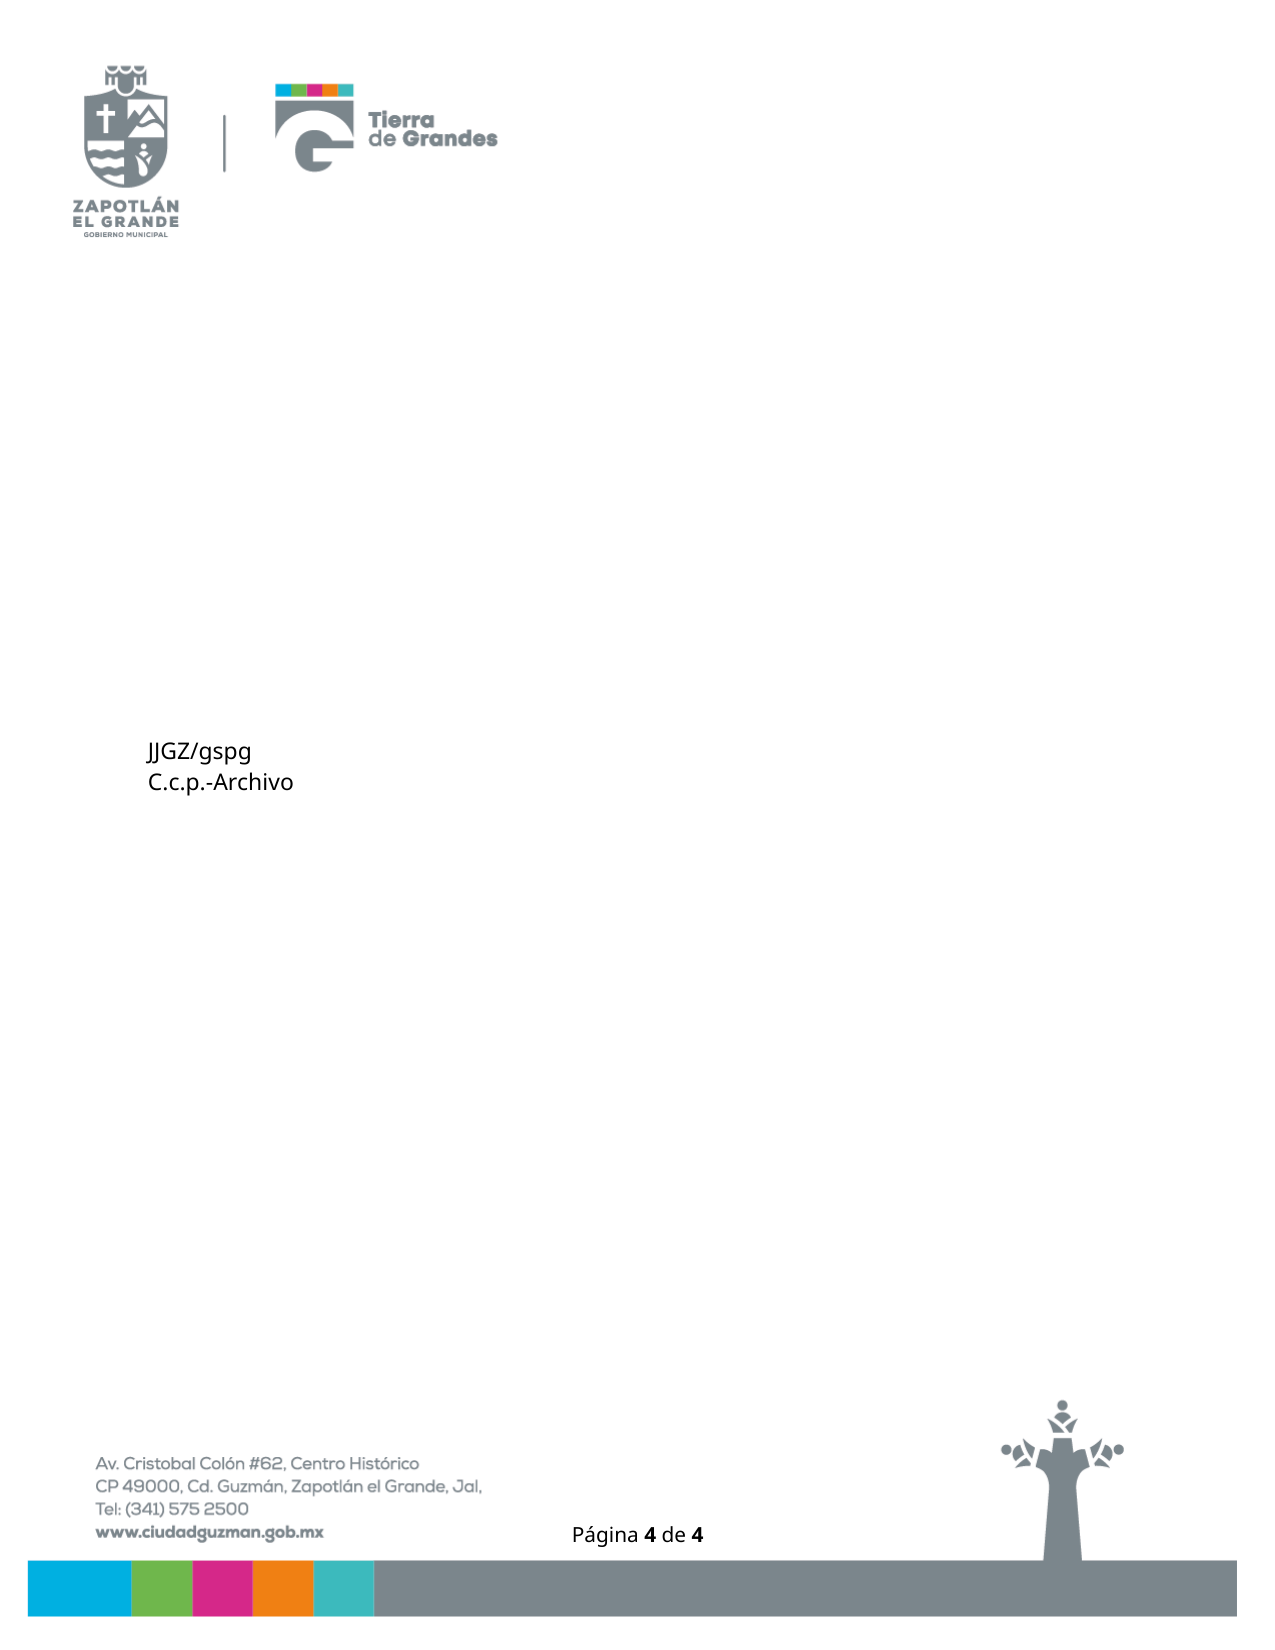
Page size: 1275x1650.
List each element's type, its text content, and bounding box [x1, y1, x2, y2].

picture [0, 5, 1274, 1650]
text JJGZ/gspg [148, 734, 1127, 766]
text C.c.p.-Archivo [148, 766, 1127, 797]
